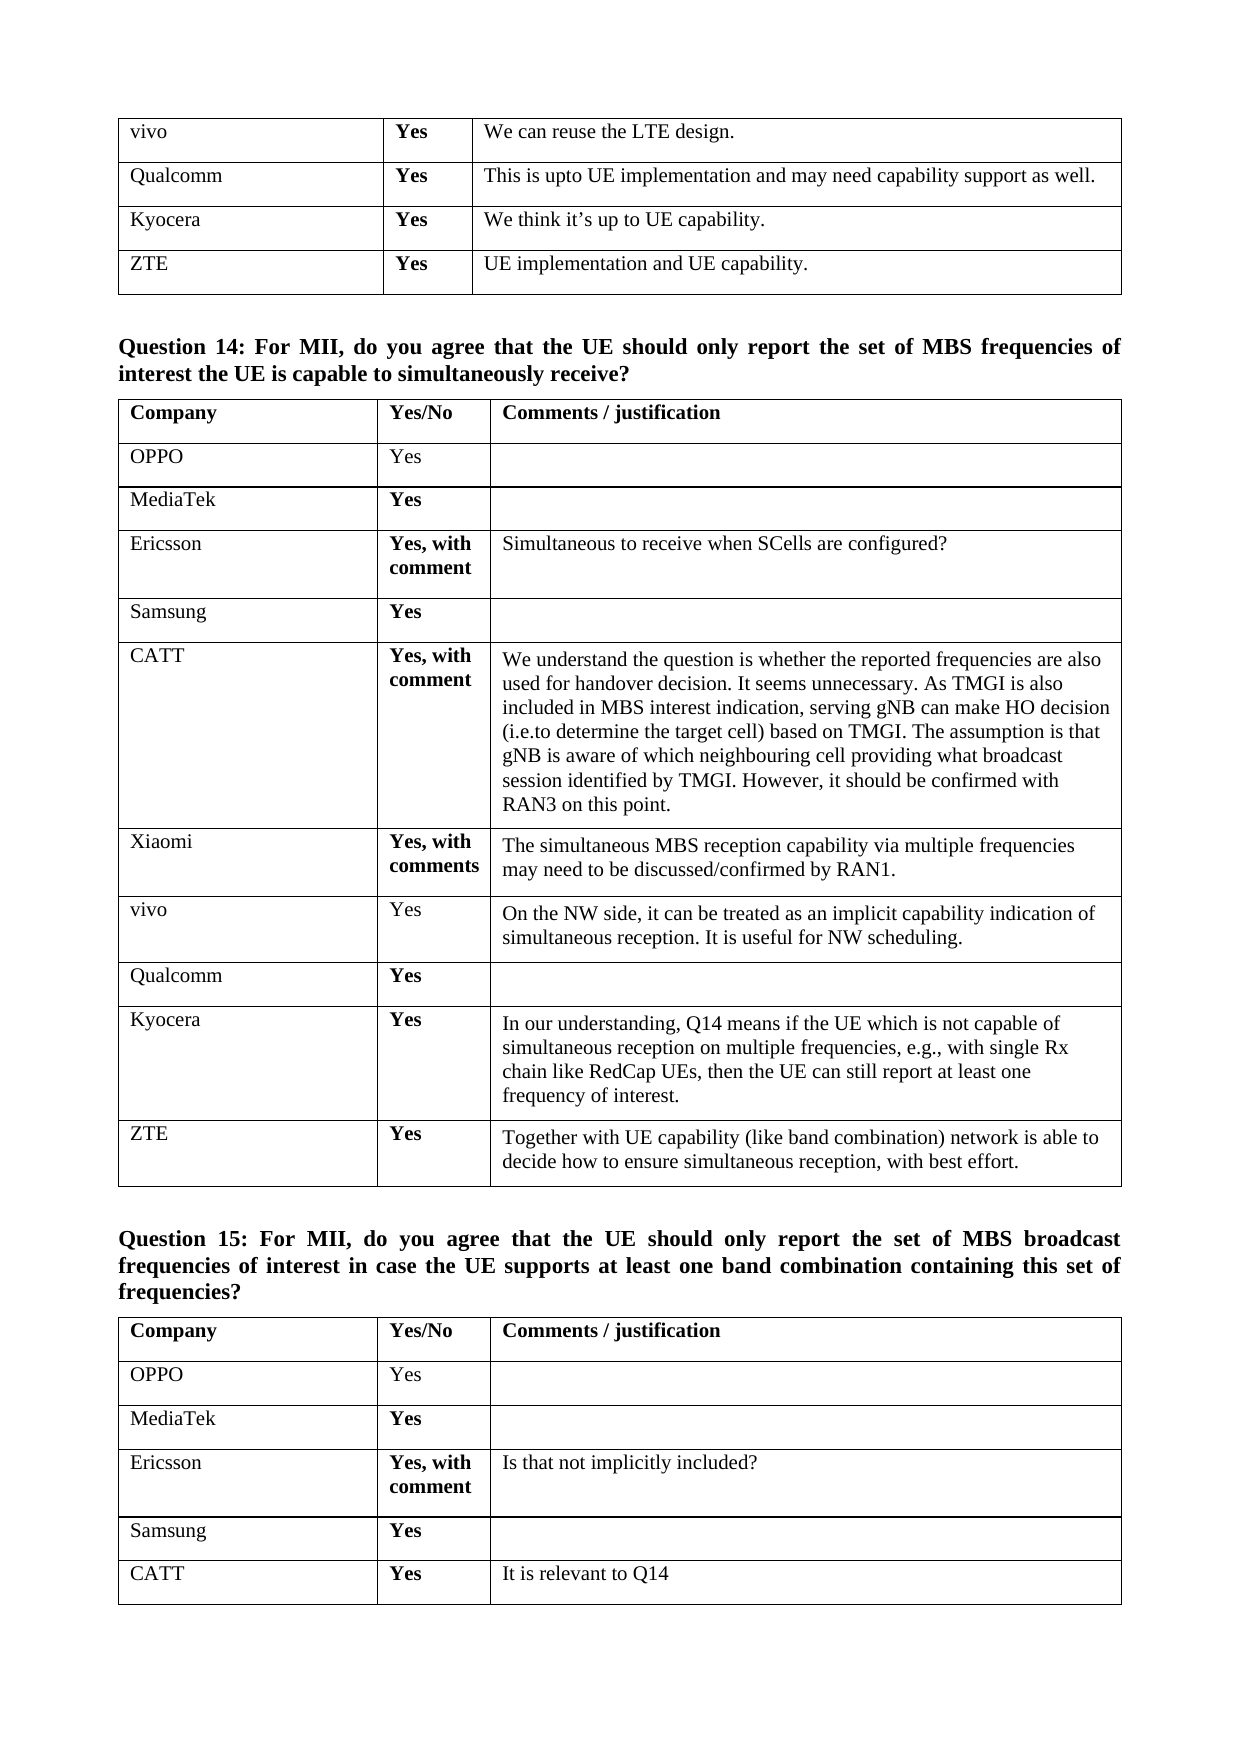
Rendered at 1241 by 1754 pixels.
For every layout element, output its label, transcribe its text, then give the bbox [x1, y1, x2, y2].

table_cell Yes, with comments [378, 829, 490, 896]
table_cell Yes [378, 1362, 490, 1405]
text Question 14: For MII, do you agree that the UE should only report the set of MBS frequencies of interest the UE is capable to simultaneously receive? [118, 333, 1122, 386]
table_cell Yes [378, 488, 490, 530]
table_cell Yes [378, 1406, 490, 1448]
table_cell In our understanding, Q14 means if the UE which is not capable of simultaneous reception on multiple frequencies, e.g., with single Rx chain like RedCap UEs, then the UE can still report at least one frequency of interest. [491, 1007, 1121, 1120]
table_cell This is upto UE implementation and may need capability support as well. [473, 163, 1121, 206]
table_cell Qualcomm [119, 963, 377, 1006]
table_cell ZTE [119, 1121, 377, 1186]
table_cell [491, 599, 1121, 642]
table_cell Yes [378, 1561, 490, 1604]
table_cell vivo [119, 119, 383, 162]
table_cell Kyocera [119, 207, 383, 250]
table_cell Yes [384, 163, 472, 206]
table_cell Samsung [119, 1518, 377, 1560]
table_cell [491, 1362, 1121, 1405]
table_cell Is that not implicitly included? [491, 1450, 1121, 1516]
table_cell Yes [378, 444, 490, 486]
table_cell [491, 444, 1121, 486]
table_cell We think it’s up to UE capability. [473, 207, 1121, 250]
table_cell Yes [378, 1518, 490, 1560]
table_cell Yes, with comment [378, 643, 490, 828]
table_cell [491, 1406, 1121, 1448]
table_header Comments / justification [491, 400, 1121, 442]
table_cell Yes [378, 599, 490, 642]
table_cell Yes, with comment [378, 1450, 490, 1516]
table_header Company [119, 1318, 377, 1361]
table_cell Yes [378, 897, 490, 962]
table_header Yes/No [378, 1318, 490, 1361]
table_cell [491, 963, 1121, 1006]
table_cell Yes [384, 119, 472, 162]
table_header Company [119, 400, 377, 442]
table_cell Ericsson [119, 1450, 377, 1516]
table_cell On the NW side, it can be treated as an implicit capability indication of simultaneous reception. It is useful for NW scheduling. [491, 897, 1121, 962]
table_header Comments / justification [491, 1318, 1121, 1361]
table_cell OPPO [119, 444, 377, 486]
table_cell CATT [119, 643, 377, 828]
table_cell Yes [384, 207, 472, 250]
table_cell We understand the question is whether the reported frequencies are also used for handover decision. It seems unnecessary. As TMGI is also included in MBS interest indication, serving gNB can make HO decision (i.e.to determine the target cell) based on TMGI. The assumption is that gNB is aware of which neighbouring cell providing what broadcast session identified by TMGI. However, it should be confirmed with RAN3 on this point. [491, 643, 1121, 828]
table_cell MediaTek [119, 1406, 377, 1448]
table_cell It is relevant to Q14 [491, 1561, 1121, 1604]
table_cell Qualcomm [119, 163, 383, 206]
table_cell MediaTek [119, 488, 377, 530]
table_header Yes/No [378, 400, 490, 442]
table_cell vivo [119, 897, 377, 962]
table_cell We can reuse the LTE design. [473, 119, 1121, 162]
table_cell Yes, with comment [378, 531, 490, 598]
table_cell [491, 1518, 1121, 1560]
table_cell Xiaomi [119, 829, 377, 896]
table_cell Yes [384, 251, 472, 293]
table_cell Simultaneous to receive when SCells are configured? [491, 531, 1121, 598]
table_cell Kyocera [119, 1007, 377, 1120]
table_cell Ericsson [119, 531, 377, 598]
table_cell Yes [378, 963, 490, 1006]
table_cell Together with UE capability (like band combination) network is able to decide how to ensure simultaneous reception, with best effort. [491, 1121, 1121, 1186]
table_cell Yes [378, 1121, 490, 1186]
table_cell Samsung [119, 599, 377, 642]
text Question 15: For MII, do you agree that the UE should only report the set of MBS broadcast frequencies of interest in case the UE supports at least one band combination containing this set of frequencies? [118, 1225, 1122, 1304]
table_cell CATT [119, 1561, 377, 1604]
table_cell UE implementation and UE capability. [473, 251, 1121, 293]
table_cell [491, 488, 1121, 530]
table_cell ZTE [119, 251, 383, 293]
table_cell OPPO [119, 1362, 377, 1405]
table_cell Yes [378, 1007, 490, 1120]
table_cell The simultaneous MBS reception capability via multiple frequencies may need to be discussed/confirmed by RAN1. [491, 829, 1121, 896]
